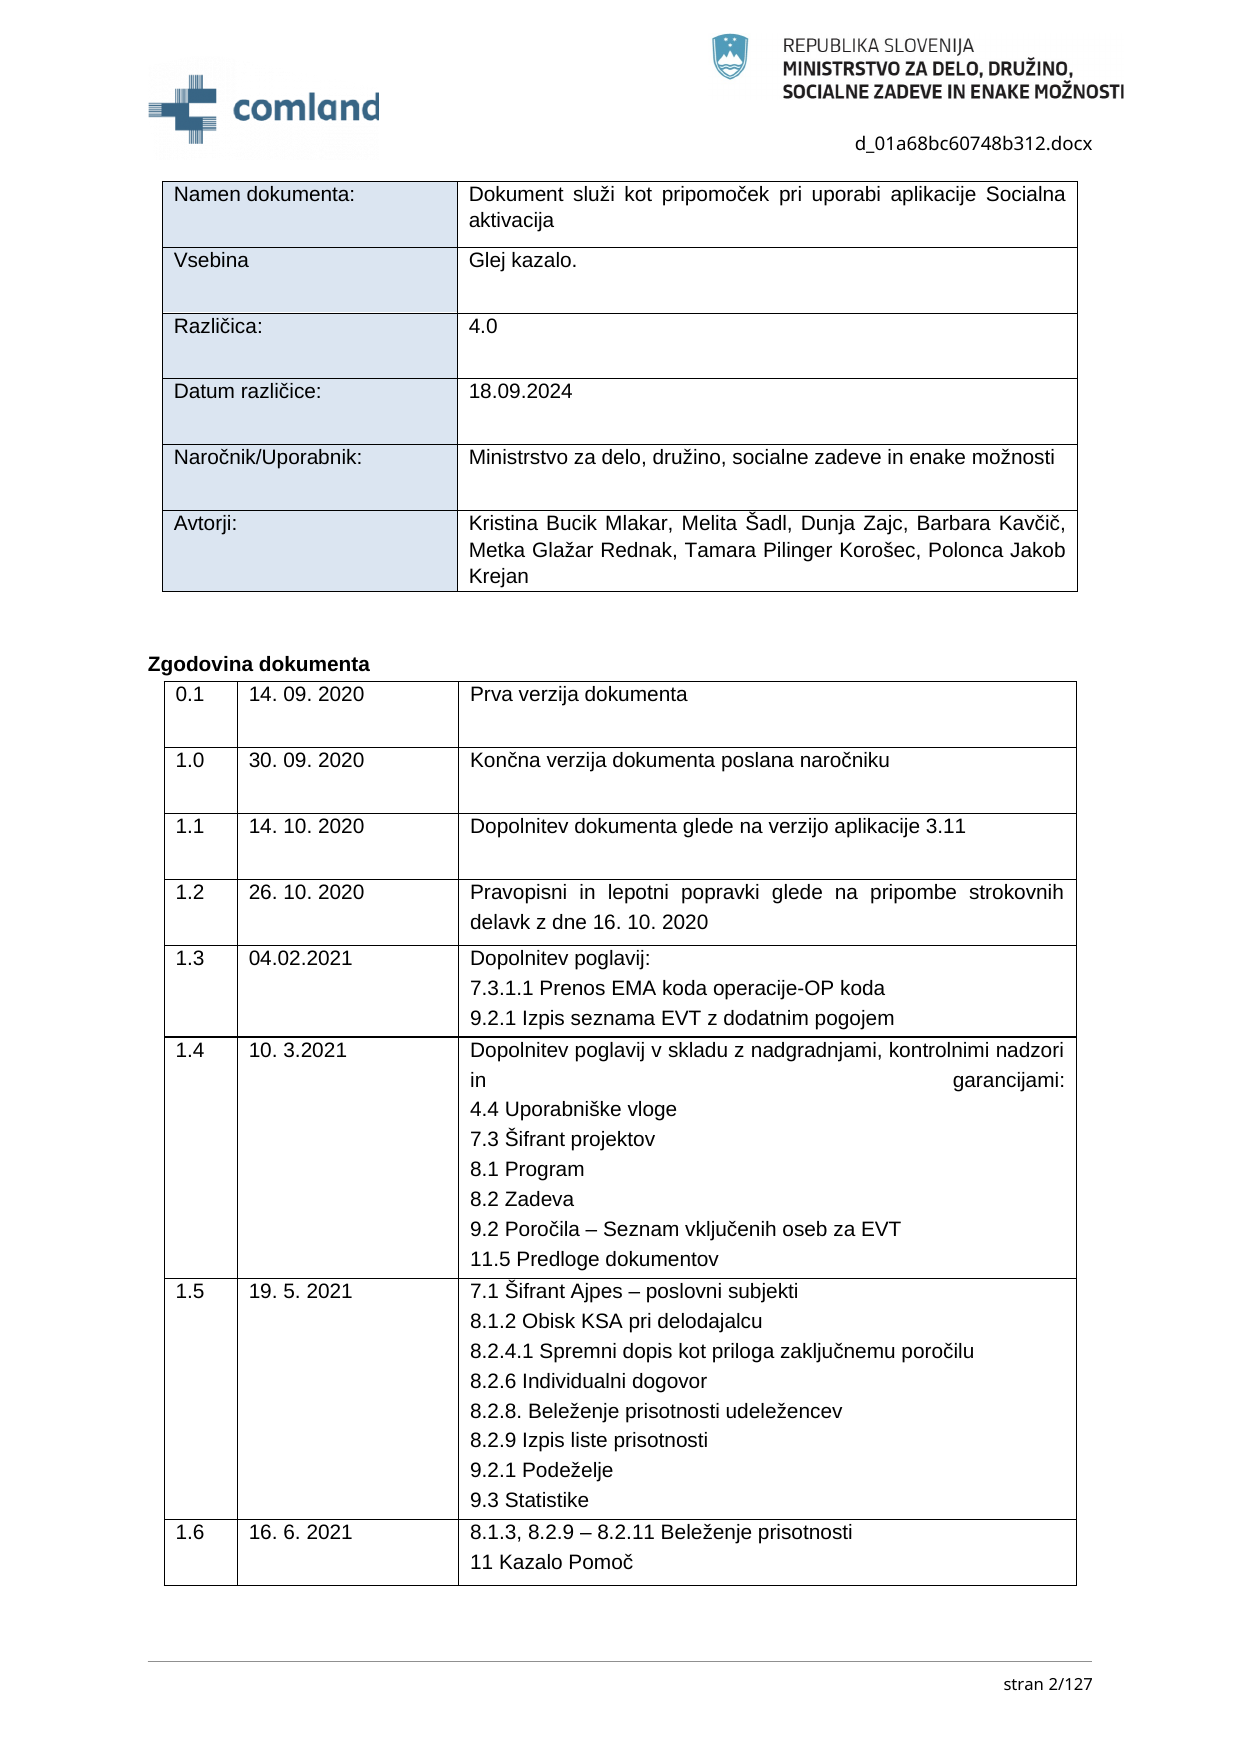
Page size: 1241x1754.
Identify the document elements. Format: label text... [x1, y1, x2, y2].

table_header 0.1 [165, 682, 237, 747]
table_cell Kristina Bucik Mlakar, Melita Šadl, Dunja Zajc, Barbara Kavčič, Metka Glažar Rednak, Tamara Pilinger Korošec, Polonca Jakob Krejan [458, 511, 1077, 591]
table_cell Datum različice: [163, 379, 457, 444]
table_cell Dopolnitev dokumenta glede na verzijo aplikacije 3.11 [459, 814, 1076, 879]
table_cell 1.6 [165, 1520, 237, 1585]
table_cell 04.02.2021 [238, 946, 458, 1036]
picture [147, 56, 379, 160]
table_cell Vsebina [163, 248, 457, 312]
table_cell 4.0 [458, 314, 1077, 378]
picture [707, 33, 1124, 99]
table_cell Različica: [163, 314, 457, 378]
table_cell Dopolnitev poglavij v skladu z nadgradnjami, kontrolnimi nadzori in garancijami: 4.4 Uporabniške vloge 7.3 Šifrant projektov 8.1 Program 8.2 Zadeva 9.2 Poročila – Seznam vključenih oseb za EVT 11.5 Predloge dokumentov [459, 1038, 1076, 1278]
table_cell Naročnik/Uporabnik: [163, 445, 457, 510]
table_header Namen dokumenta: [163, 182, 457, 247]
table_cell 7.1 Šifrant Ajpes – poslovni subjekti 8.1.2 Obisk KSA pri delodajalcu 8.2.4.1 Spremni dopis kot priloga zaključnemu poročilu 8.2.6 Individualni dogovor 8.2.8. Beleženje prisotnosti udeležencev 8.2.9 Izpis liste prisotnosti 9.2.1 Podeželje 9.3 Statistike [459, 1279, 1076, 1519]
table_header Dokument služi kot pripomoček pri uporabi aplikacije Socialna aktivacija [458, 182, 1077, 247]
table_cell 1.5 [165, 1279, 237, 1519]
table_cell Glej kazalo. [458, 248, 1077, 312]
table_cell Dopolnitev poglavij: 7.3.1.1 Prenos EMA koda operacije-OP koda 9.2.1 Izpis seznama EVT z dodatnim pogojem [459, 946, 1076, 1036]
table_cell Pravopisni in lepotni popravki glede na pripombe strokovnih delavk z dne 16. 10. 2020 [459, 880, 1076, 944]
table_cell 19. 5. 2021 [238, 1279, 458, 1519]
table_header Prva verzija dokumenta [459, 682, 1076, 747]
table_cell 30. 09. 2020 [238, 748, 458, 813]
table_cell 1.0 [165, 748, 237, 813]
table_cell 1.4 [165, 1038, 237, 1278]
table_cell 10. 3.2021 [238, 1038, 458, 1278]
table_cell 14. 10. 2020 [238, 814, 458, 879]
table_cell Ministrstvo za delo, družino, socialne zadeve in enake možnosti [458, 445, 1077, 510]
table_cell 1.1 [165, 814, 237, 879]
table_cell Avtorji: [163, 511, 457, 591]
table_cell 16. 6. 2021 [238, 1520, 458, 1585]
table_cell 18.09.2024 [458, 379, 1077, 444]
table_cell 1.3 [165, 946, 237, 1036]
text Zgodovina dokumenta [148, 651, 1092, 675]
table_cell 26. 10. 2020 [238, 880, 458, 944]
table_cell Končna verzija dokumenta poslana naročniku [459, 748, 1076, 813]
table_cell 1.2 [165, 880, 237, 944]
table_cell 8.1.3, 8.2.9 – 8.2.11 Beleženje prisotnosti 11 Kazalo Pomoč [459, 1520, 1076, 1585]
table_header 14. 09. 2020 [238, 682, 458, 747]
